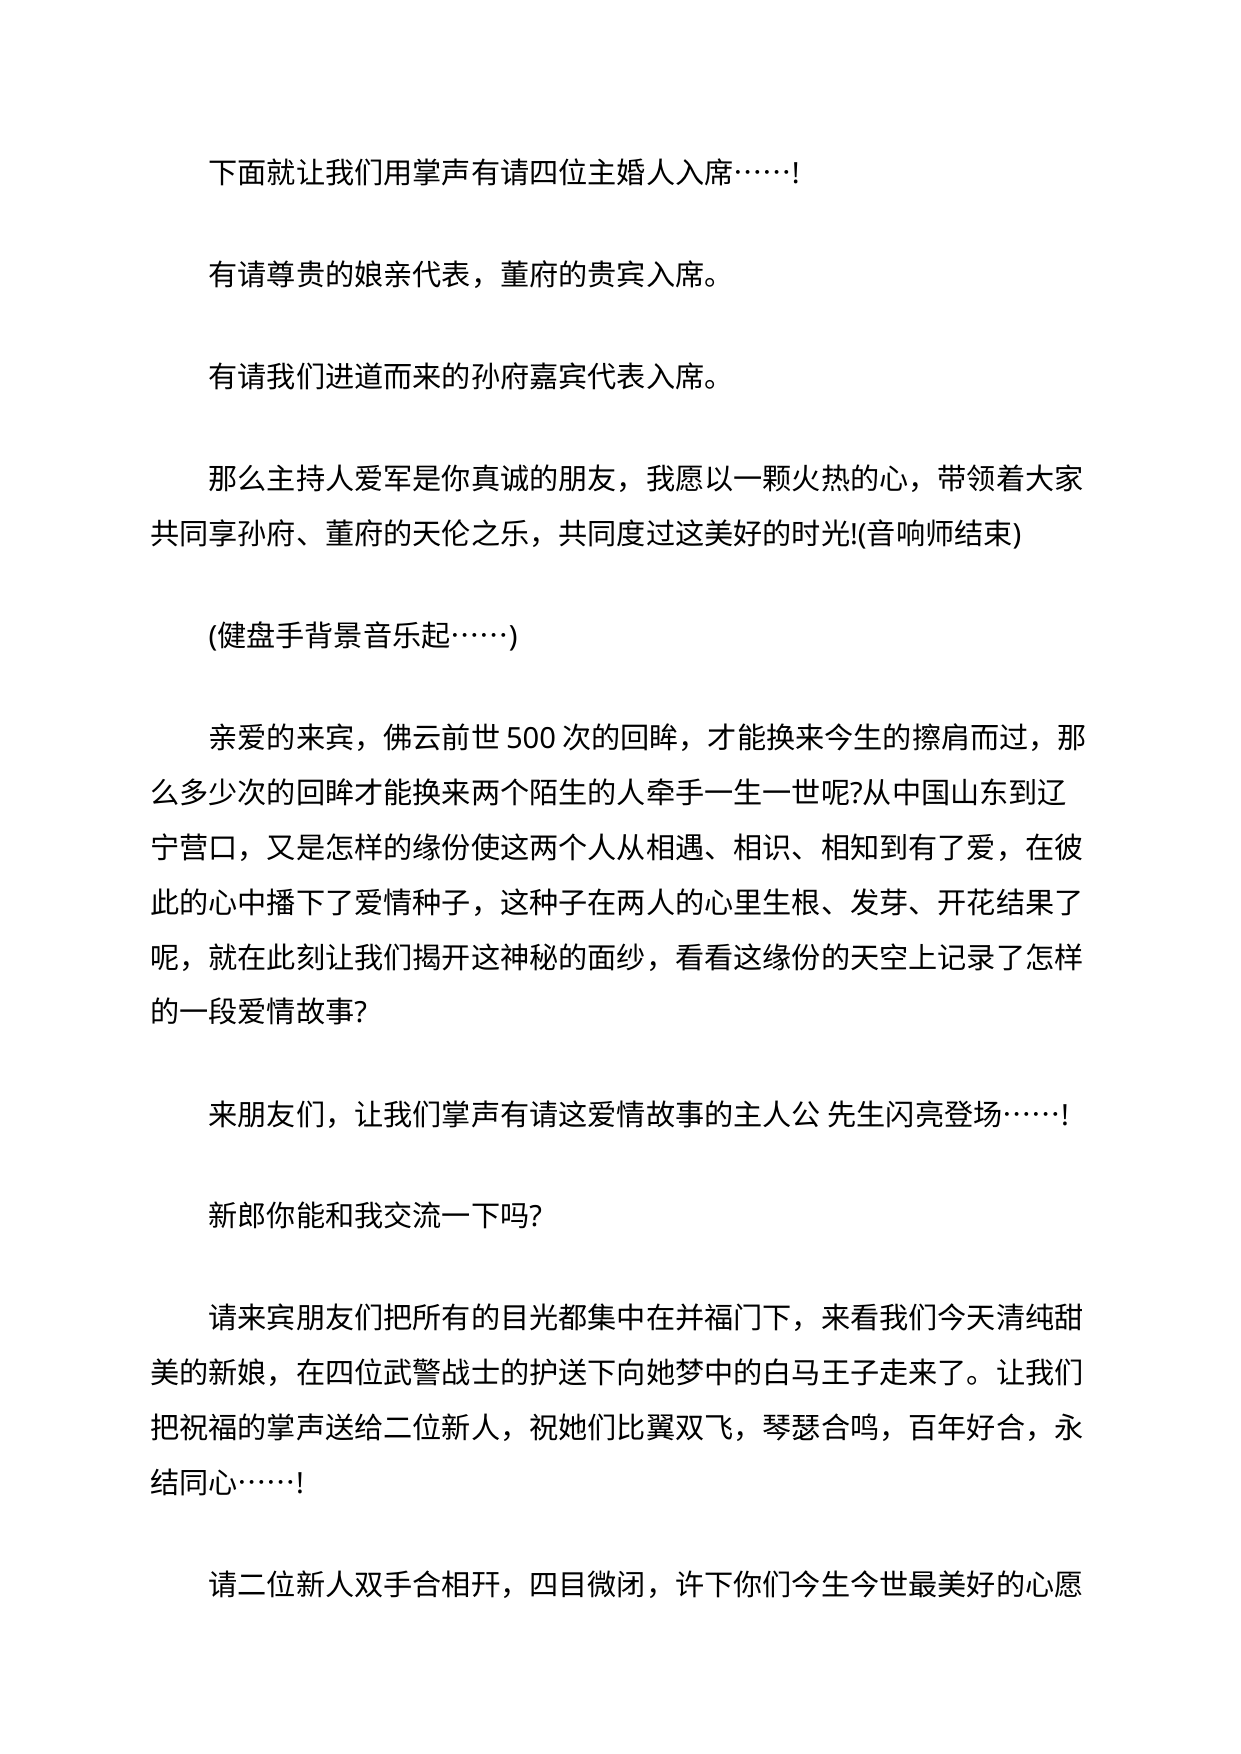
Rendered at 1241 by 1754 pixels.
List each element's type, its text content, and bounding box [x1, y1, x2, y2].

text 请来宾朋友们把所有的目光都集中在并福门下，来看我们今天清纯甜美的新娘，在四位武警战士的护送下向她梦中的白马王子走来了。让我们把祝福的掌声送给二位新人，祝她们比翼双飞，琴瑟合鸣，百年好合，永结同心……! [150, 1295, 1090, 1502]
text 来朋友们，让我们掌声有请这爱情故事的主人公 先生闪亮登场……! [150, 1091, 1090, 1133]
text 有请尊贵的娘亲代表，董府的贵宾入席。 [150, 252, 1090, 294]
text 新郎你能和我交流一下吗? [150, 1193, 1090, 1235]
text 那么主持人爱军是你真诚的朋友，我愿以一颗火热的心，带领着大家共同享孙府、董府的天伦之乐，共同度过这美好的时光!(音响师结束) [150, 456, 1090, 553]
text 下面就让我们用掌声有请四位主婚人入席……! [150, 150, 1090, 192]
text (健盘手背景音乐起……) [150, 612, 1090, 655]
text 亲爱的来宾，佛云前世500次的回眸，才能换来今生的擦肩而过，那么多少次的回眸才能换来两个陌生的人牵手一生一世呢?从中国山东到辽宁营口，又是怎样的缘份使这两个人从相遇、相识、相知到有了爱，在彼此的心中播下了爱情种子，这种子在两人的心里生根、发芽、开花结果了呢，就在此刻让我们揭开这神秘的面纱，看看这缘份的天空上记录了怎样的一段爱情故事? [150, 714, 1090, 1031]
text 有请我们进道而来的孙府嘉宾代表入席。 [150, 354, 1090, 396]
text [150, 1562, 1090, 1604]
